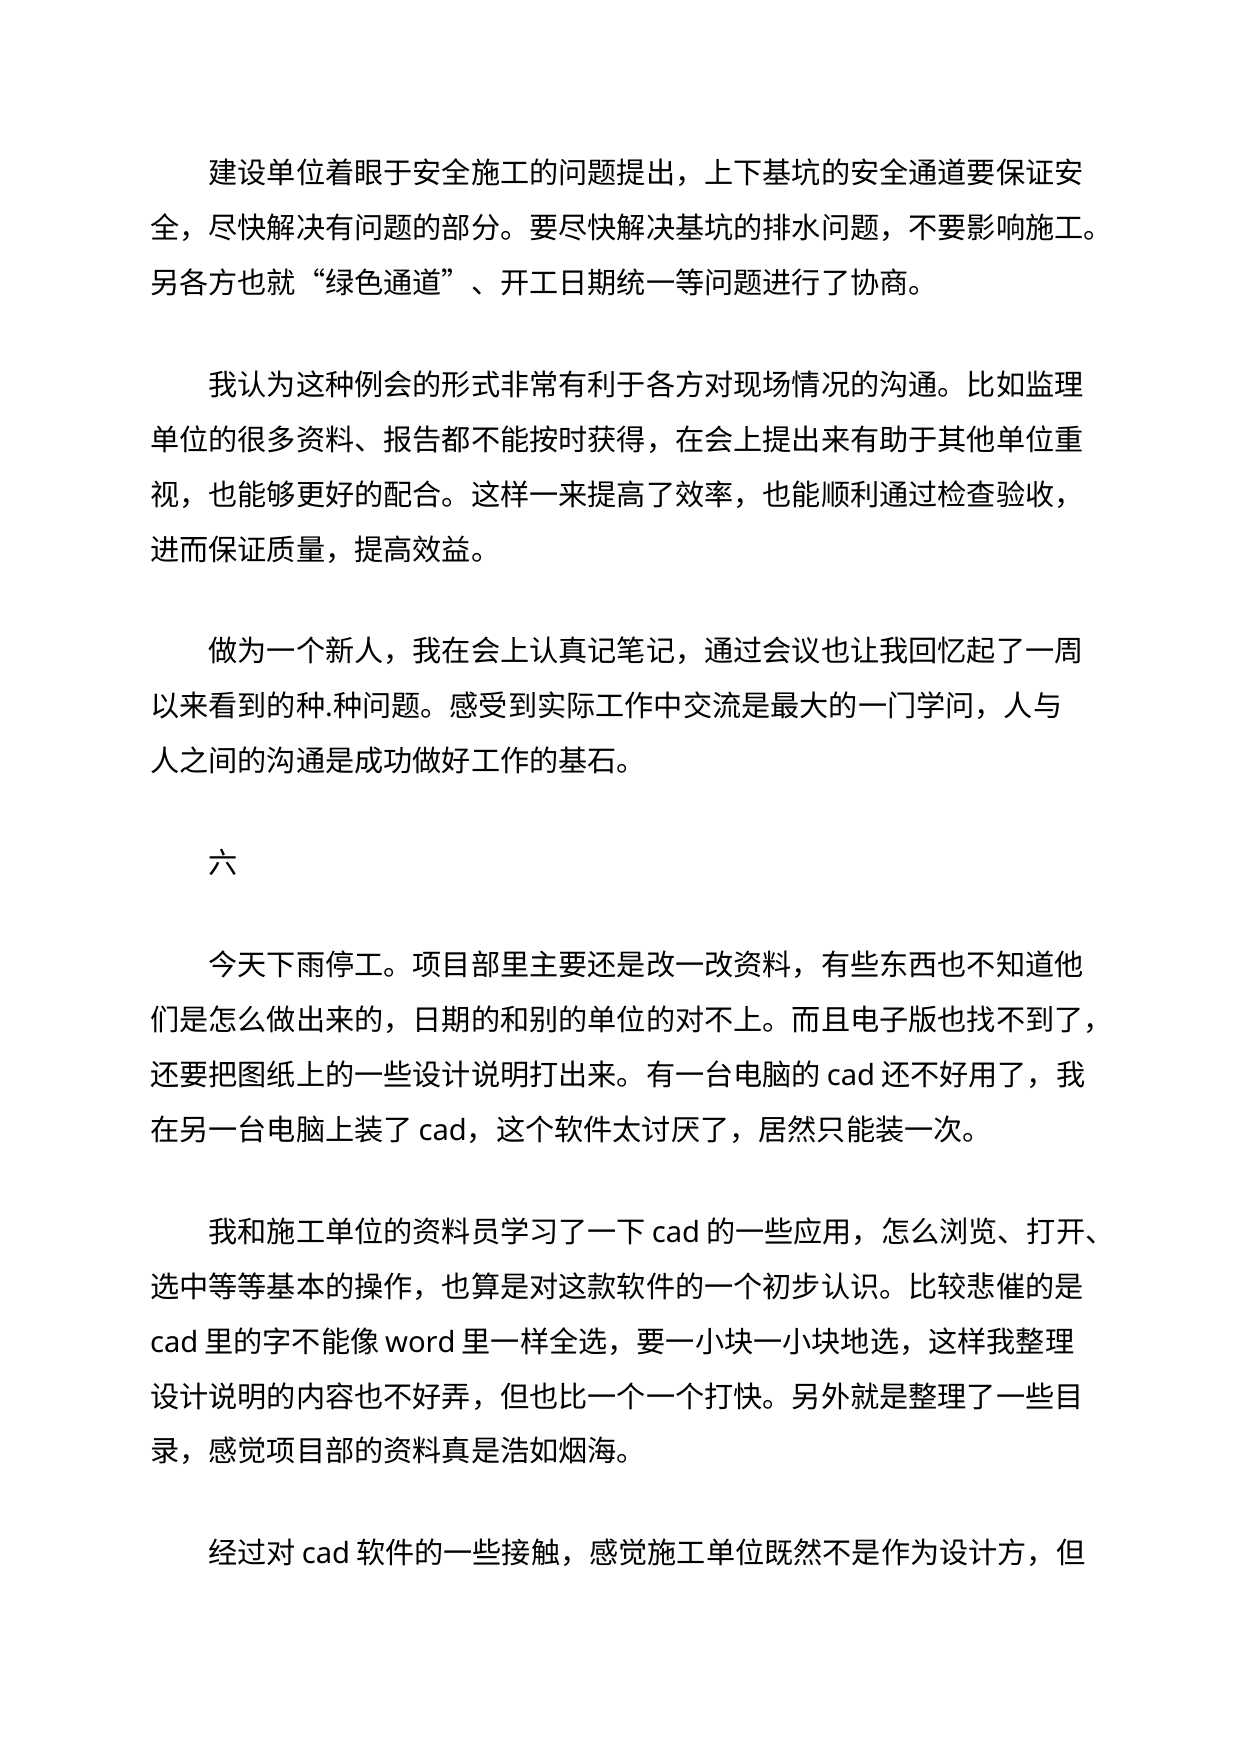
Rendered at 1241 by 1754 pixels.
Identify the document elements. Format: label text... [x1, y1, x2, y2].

text 我和施工单位的资料员学习了一下cad的一些应用，怎么浏览、打开、选中等等基本的操作，也算是对这款软件的一个初步认识。比较悲催的是cad里的字不能像word里一样全选，要一小块一小块地选，这样我整理设计说明的内容也不好弄，但也比一个一个打快。另外就是整理了一些目录，感觉项目部的资料真是浩如烟海。 [150, 1208, 1090, 1470]
text 今天下雨停工。项目部里主要还是改一改资料，有些东西也不知道他们是怎么做出来的，日期的和别的单位的对不上。而且电子版也找不到了，还要把图纸上的一些设计说明打出来。有一台电脑的cad还不好用了，我在另一台电脑上装了cad，这个软件太讨厌了，居然只能装一次。 [150, 941, 1090, 1149]
text 做为一个新人，我在会上认真记笔记，通过会议也让我回忆起了一周以来看到的种.种问题。感受到实际工作中交流是最大的一门学问，人与人之间的沟通是成功做好工作的基石。 [150, 628, 1090, 780]
text 我认为这种例会的形式非常有利于各方对现场情况的沟通。比如监理单位的很多资料、报告都不能按时获得，在会上提出来有助于其他单位重视，也能够更好的配合。这样一来提高了效率，也能顺利通过检查验收，进而保证质量，提高效益。 [150, 362, 1090, 568]
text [150, 1530, 1090, 1572]
text 建设单位着眼于安全施工的问题提出，上下基坑的安全通道要保证安全，尽快解决有问题的部分。要尽快解决基坑的排水问题，不要影响施工。另各方也就“绿色通道”、开工日期统一等问题进行了协商。 [150, 150, 1090, 302]
text 六 [150, 840, 1090, 882]
